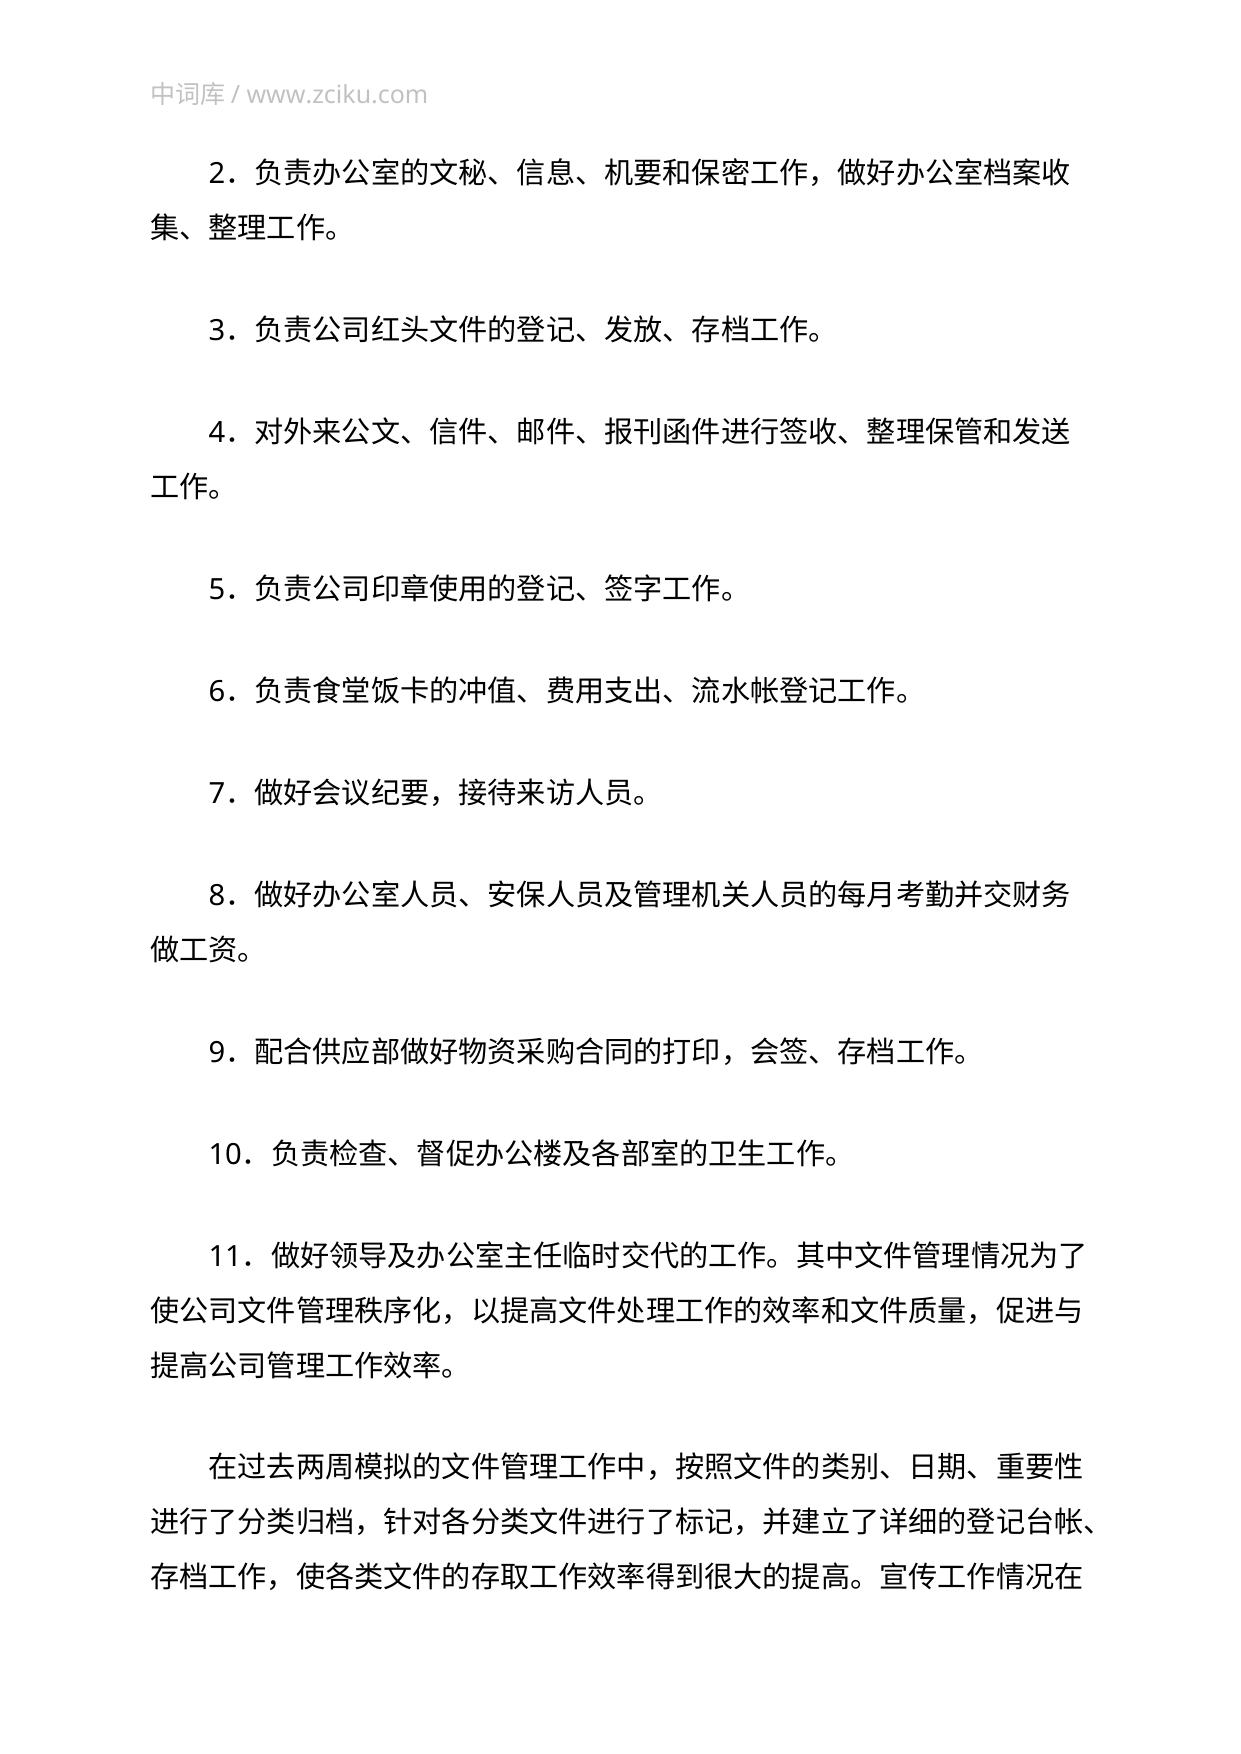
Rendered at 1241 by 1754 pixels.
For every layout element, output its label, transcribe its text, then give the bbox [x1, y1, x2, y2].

text 9．配合供应部做好物资采购合同的打印，会签、存档工作。 [150, 1028, 1090, 1071]
text 8．做好办公室人员、安保人员及管理机关人员的每月考勤并交财务做工资。 [150, 871, 1090, 969]
text 5．负责公司印章使用的登记、签字工作。 [150, 566, 1090, 608]
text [150, 1444, 1090, 1596]
text 10．负责检查、督促办公楼及各部室的卫生工作。 [150, 1130, 1090, 1173]
text 11．做好领导及办公室主任临时交代的工作。其中文件管理情况为了使公司文件管理秩序化，以提高文件处理工作的效率和文件质量，促进与提高公司管理工作效率。 [150, 1232, 1090, 1384]
text 6．负责食堂饭卡的冲值、费用支出、流水帐登记工作。 [150, 667, 1090, 710]
text 3．负责公司红头文件的登记、发放、存档工作。 [150, 307, 1090, 349]
text 4．对外来公文、信件、邮件、报刊函件进行签收、整理保管和发送工作。 [150, 409, 1090, 506]
text 2．负责办公室的文秘、信息、机要和保密工作，做好办公室档案收集、整理工作。 [150, 150, 1090, 247]
text 7．做好会议纪要，接待来访人员。 [150, 769, 1090, 812]
